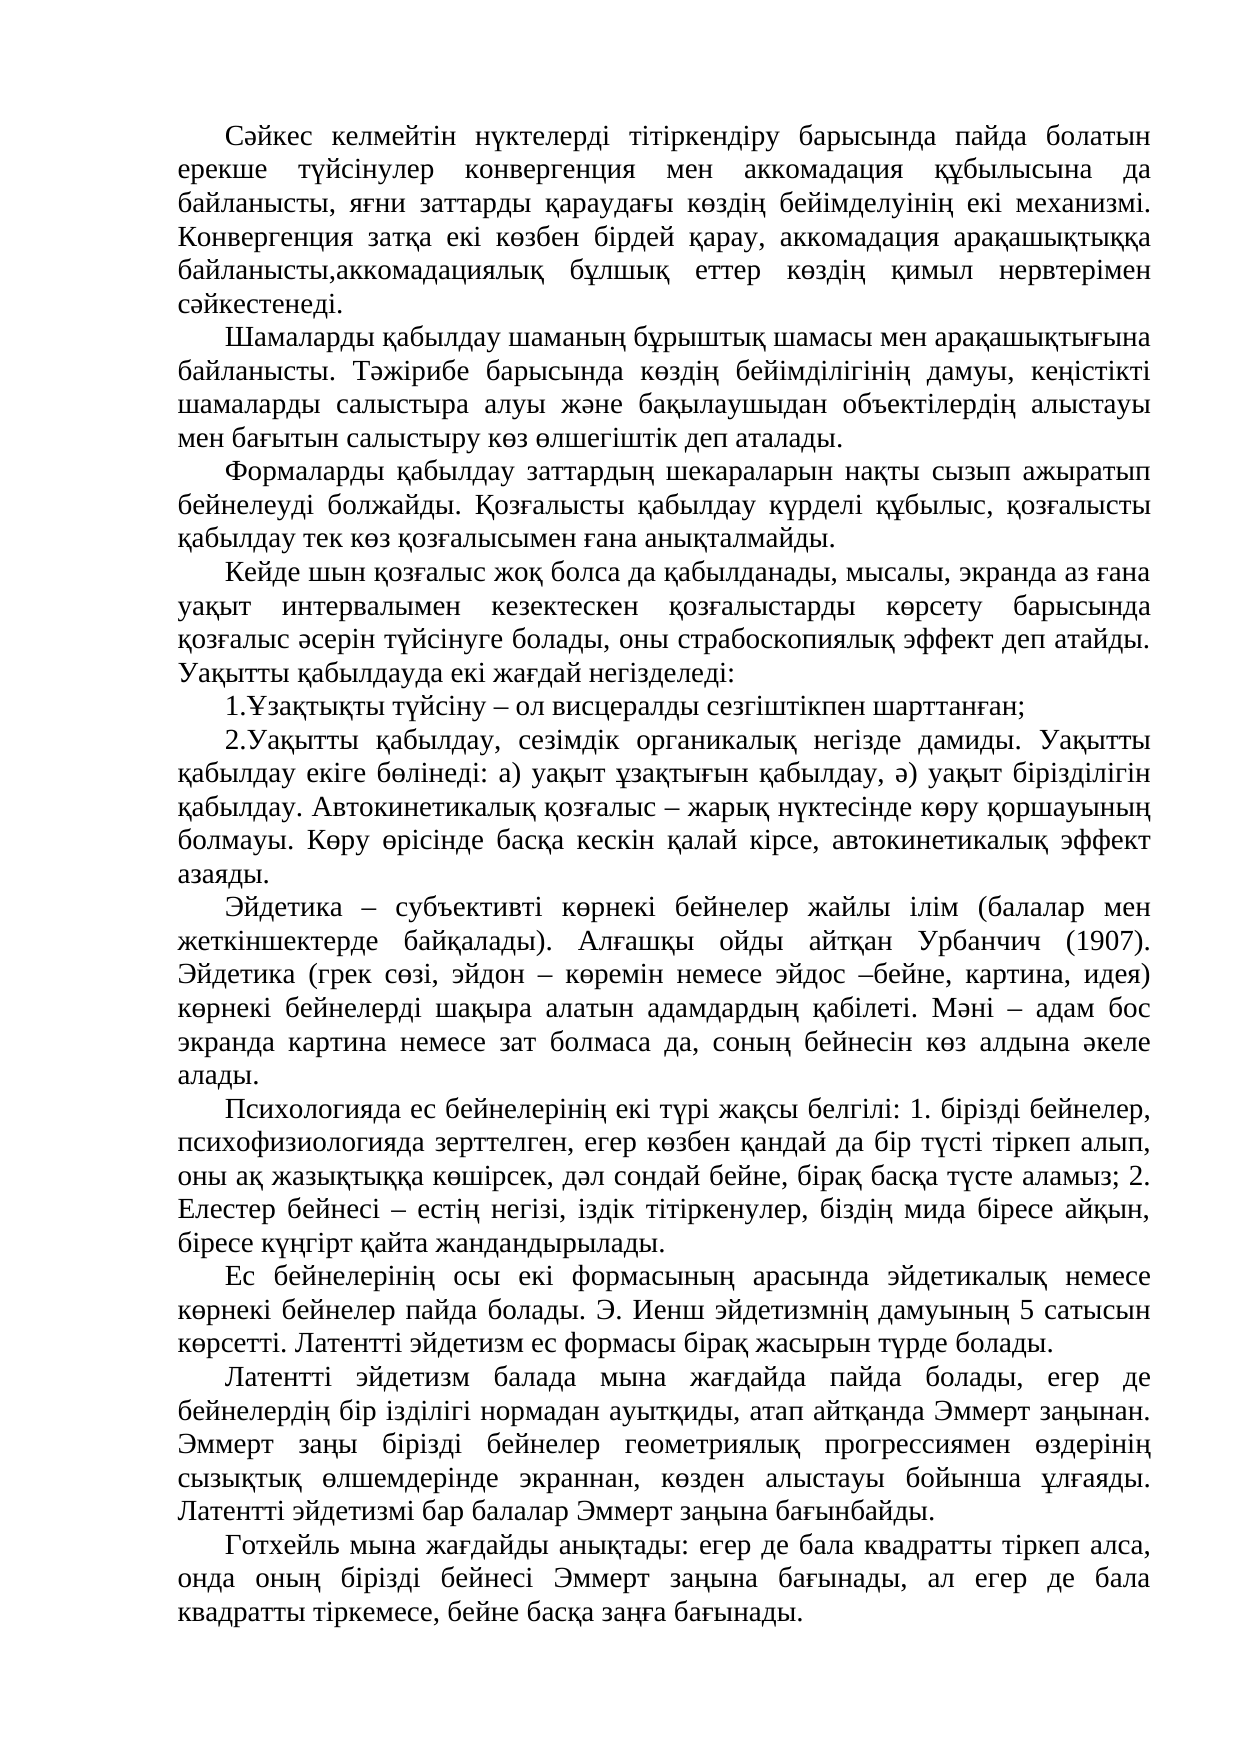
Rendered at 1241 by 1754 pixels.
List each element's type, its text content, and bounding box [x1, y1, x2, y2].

text Готхейль мына жағдайды анықтады: егер де бала квадратты тіркеп алса, онда оның бірізді бейнесі Эммерт заңына бағынады, ал егер де бала квадратты тіркемесе, бейне басқа заңға бағынады. [177, 1527, 1152, 1627]
text Шамаларды қабылдау шаманың бұрыштық шамасы мен арақашықтығына байланысты. Тәжірибе барысында көздің бейімділігінің дамуы, кеңістікті шамаларды салыстыра алуы және бақылаушыдан объектілердің алыстауы мен бағытын салыстыру көз өлшегіштік деп аталады. [177, 319, 1152, 453]
text Кейде шын қозғалыс жоқ болса да қабылданады, мысалы, экранда аз ғана уақыт интервалымен кезектескен қозғалыстарды көрсету барысында қозғалыс әсерін түйсінуге болады, оны страбоскопиялық эффект деп атайды. Уақытты қабылдауда екі жағдай негізделеді: [177, 554, 1152, 688]
text Психологияда ес бейнелерінің екі түрі жақсы белгілі: 1. бірізді бейнелер, психофизиологияда зерттелген, егер көзбен қандай да бір түсті тіркеп алып, оны ақ жазықтыққа көшірсек, дәл сондай бейне, бірақ басқа түсте аламыз; 2. Елестер бейнесі – естің негізі, іздік тітіркенулер, біздің мида біресе айқын, біресе күңгірт қайта жандандырылады. [177, 1091, 1152, 1258]
text 1.Ұзақтықты түйсіну – ол висцералды сезгіштікпен шарттанған; [177, 688, 1152, 722]
text 2.Уақытты қабылдау, сезімдік органикалық негізде дамиды. Уақытты қабылдау екіге бөлінеді: а) уақыт ұзақтығын қабылдау, ә) уақыт бірізділігін қабылдау. Автокинетикалық қозғалыс – жарық нүктесінде көру қоршауының болмауы. Көру өрісінде басқа кескін қалай кірсе, автокинетикалық эффект азаяды. [177, 722, 1152, 889]
text Формаларды қабылдау заттардың шекараларын нақты сызып ажыратып бейнелеуді болжайды. Қозғалысты қабылдау күрделі құбылыс, қозғалысты қабылдау тек көз қозғалысымен ғана анықталмайды. [177, 453, 1152, 554]
text Эйдетика – субъективті көрнекі бейнелер жайлы ілім (балалар мен жеткіншектерде байқалады). Алғашқы ойды айтқан Урбанчич (1907). Эйдетика (грек сөзі, эйдон – көремін немесе эйдос –бейне, картина, идея) көрнекі бейнелерді шақыра алатын адамдардың қабілеті. Мәні – адам бос экранда картина немесе зат болмаса да, соның бейнесін көз алдына әкеле алады. [177, 889, 1152, 1091]
text Сәйкес келмейтін нүктелерді тітіркендіру барысында пайда болатын ерекше түйсінулер конвергенция мен аккомадация құбылысына да байланысты, яғни заттарды қараудағы көздің бейімделуінің екі механизмі. Конвергенция затқа екі көзбен бірдей қарау, аккомадация арақашықтыққа байланысты,аккомадациялық бұлшық еттер көздің қимыл нервтерімен сәйкестенеді. [177, 118, 1152, 319]
text Ес бейнелерінің осы екі формасының арасында эйдетикалық немесе көрнекі бейнелер пайда болады. Э. Иенш эйдетизмнің дамуының 5 сатысын көрсетті. Латентті эйдетизм ес формасы бірақ жасырын түрде болады. [177, 1258, 1152, 1359]
text Латентті эйдетизм балада мына жағдайда пайда болады, егер де бейнелердің бір ізділігі нормадан ауытқиды, атап айтқанда Эммерт заңынан. Эммерт заңы бірізді бейнелер геометриялық прогрессиямен өздерінің сызықтық өлшемдерінде экраннан, көзден алыстауы бойынша ұлғаяды. Латентті эйдетизмі бар балалар Эммерт заңына бағынбайды. [177, 1359, 1152, 1527]
